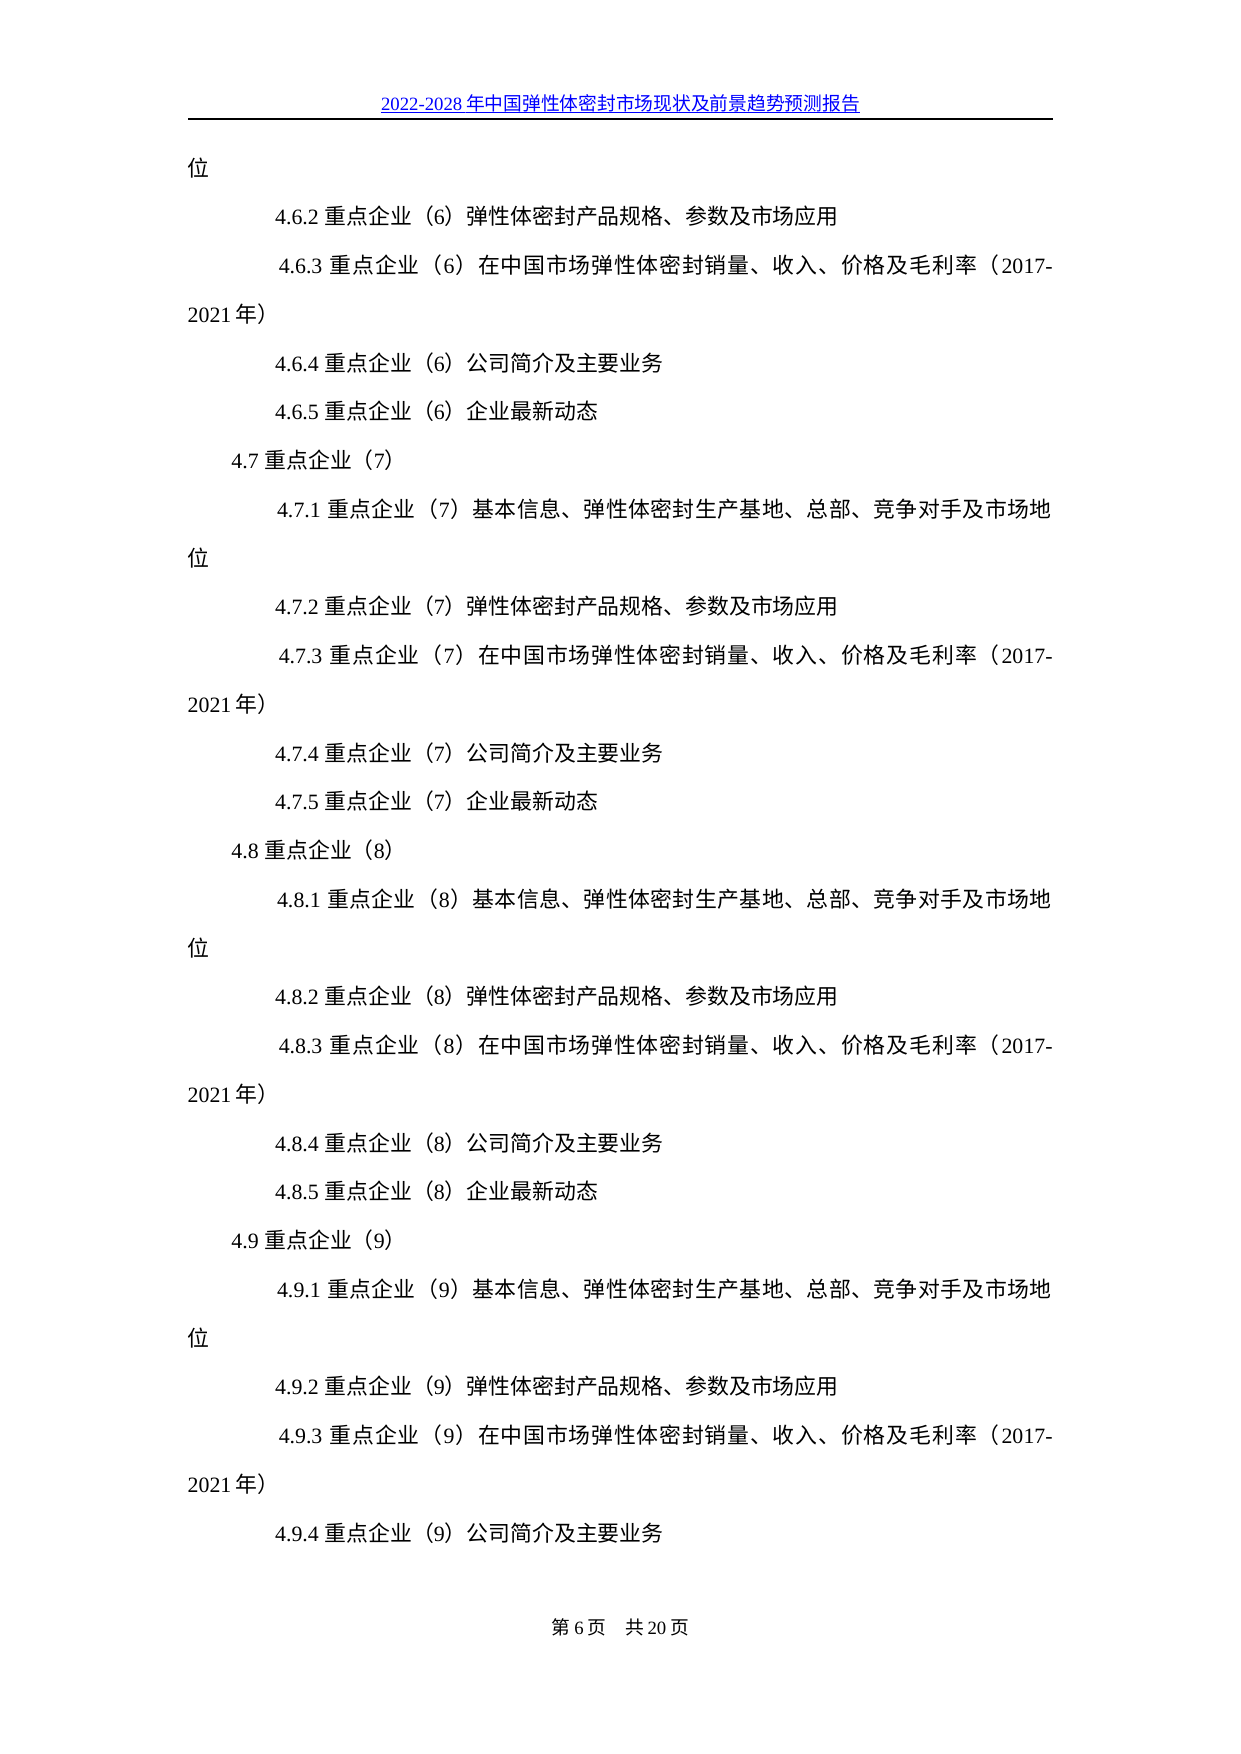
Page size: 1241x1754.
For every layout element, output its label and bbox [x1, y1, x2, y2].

text [187, 150, 1053, 1548]
